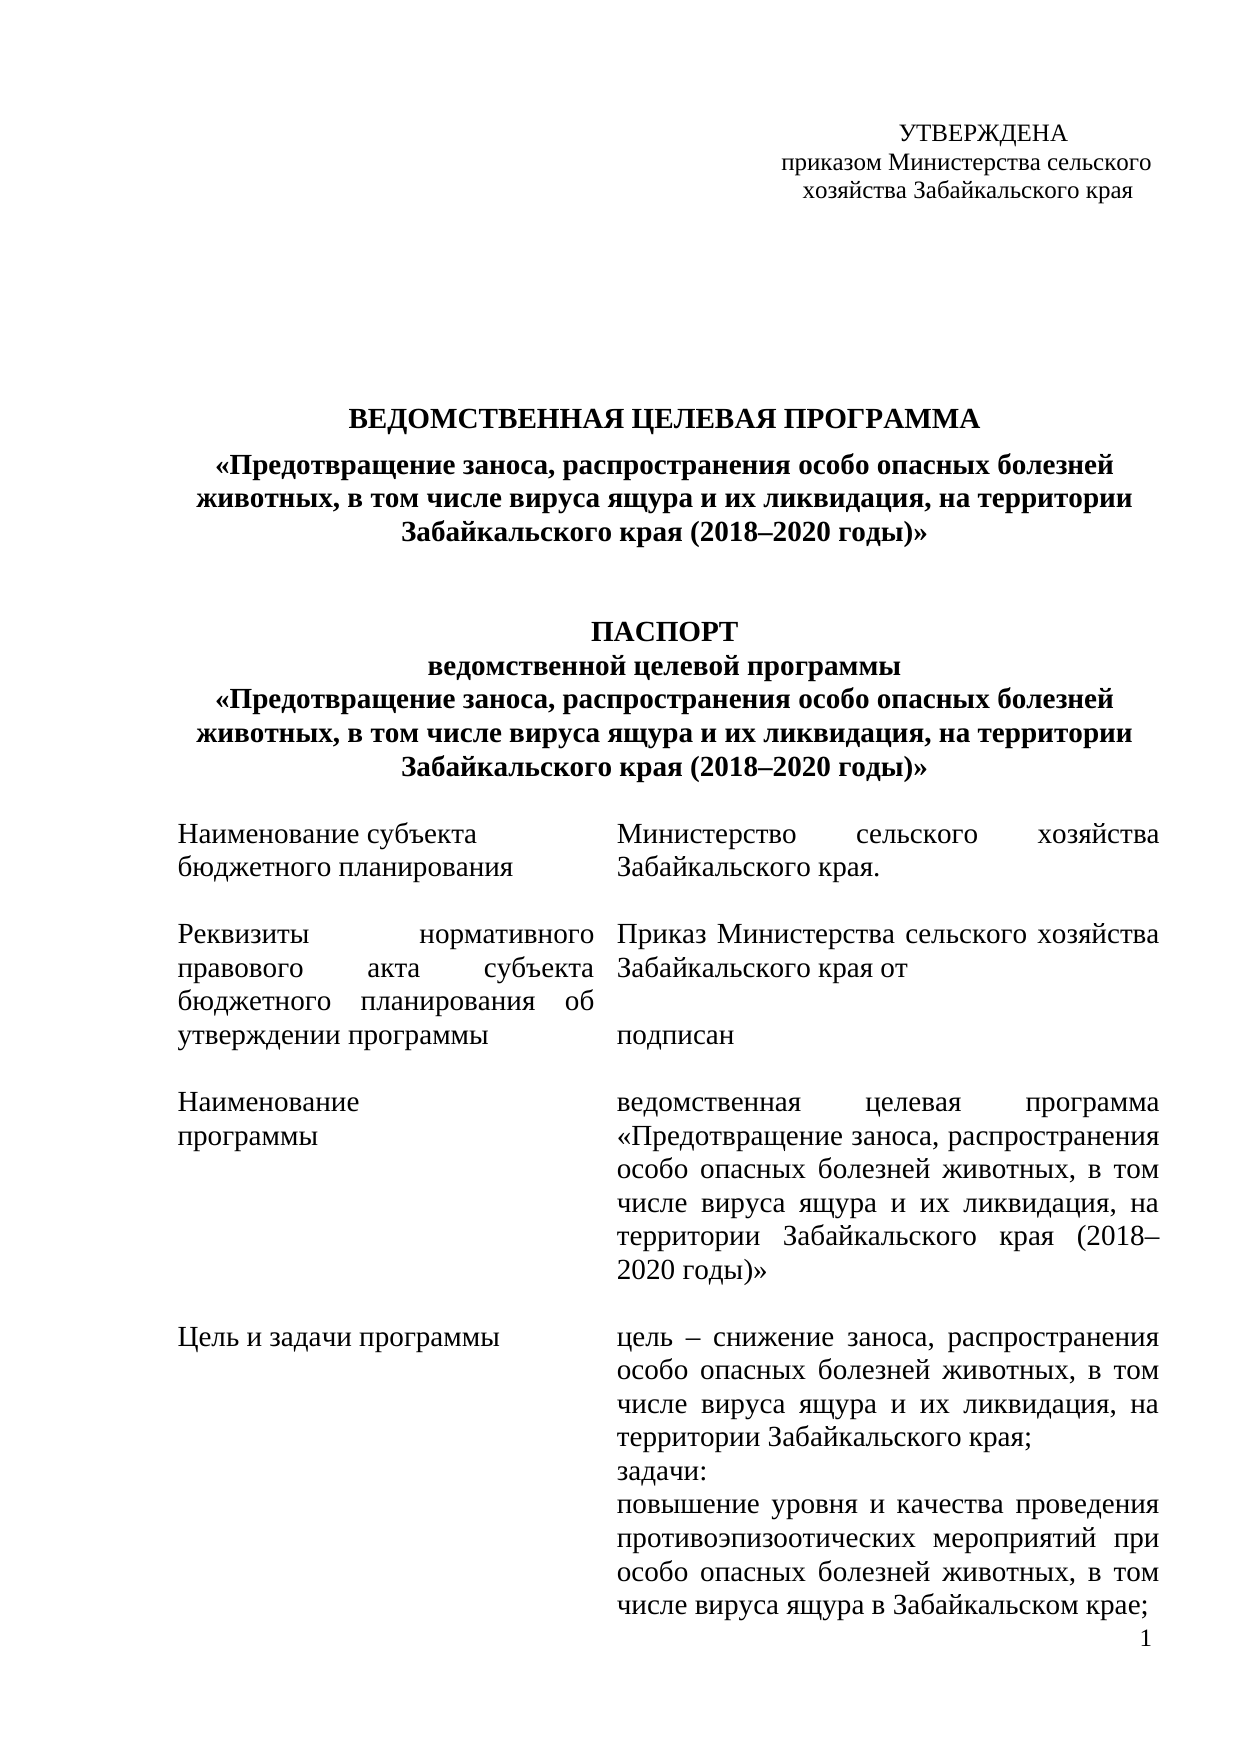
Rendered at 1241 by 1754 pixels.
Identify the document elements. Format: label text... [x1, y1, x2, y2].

text «Предотвращение заноса, распространения особо опасных болезней животных, в том числе вируса ящура и их ликвидация, на территории Забайкальского края (2018–2020 годы)» [177, 682, 1152, 782]
table_header Наименование субъекта бюджетного планирования [166, 782, 605, 916]
table_cell ведомственная целевая программа «Предотвращение заноса, распространения особо опасных болезней животных, в том числе вируса ящура и их ликвидация, на территории Забайкальского края (2018–2020 годы)» цель – снижение заноса, распространения особо опасных болезней животных, в том числе вируса ящура и их ликвидация, на территории Забайкальского края; задачи: повышение уровня и качества проведения противоэпизоотических мероприятий при особо опасных болезней животных, в том числе вируса ящура в Забайкальском крае; [605, 1084, 1171, 1621]
table_cell Наименование программы Цель и задачи программы [166, 1084, 605, 1621]
table_cell Приказ Министерства сельского хозяйства Забайкальского края от подписан [605, 916, 1171, 1084]
text ведомственной целевой программы [177, 648, 1152, 682]
title ВЕДОМСТВЕННАЯ ЦЕЛЕВАЯ ПРОГРАММА [177, 401, 1152, 434]
table_header Министерство сельского хозяйства Забайкальского края. [605, 782, 1171, 916]
title приказом Министерства сельского [177, 147, 1152, 176]
text ПАСПОРТ [177, 614, 1152, 648]
title «Предотвращение заноса, распространения особо опасных болезней животных, в том числе вируса ящура и их ликвидация, на территории Забайкальского края (2018–2020 годы)» [177, 447, 1152, 547]
table_cell Реквизиты нормативного правового акта субъекта бюджетного планирования об утверждении программы [166, 916, 605, 1084]
title УТВЕРЖДЕНА [177, 118, 1152, 147]
title хозяйства Забайкальского края [177, 176, 1152, 204]
